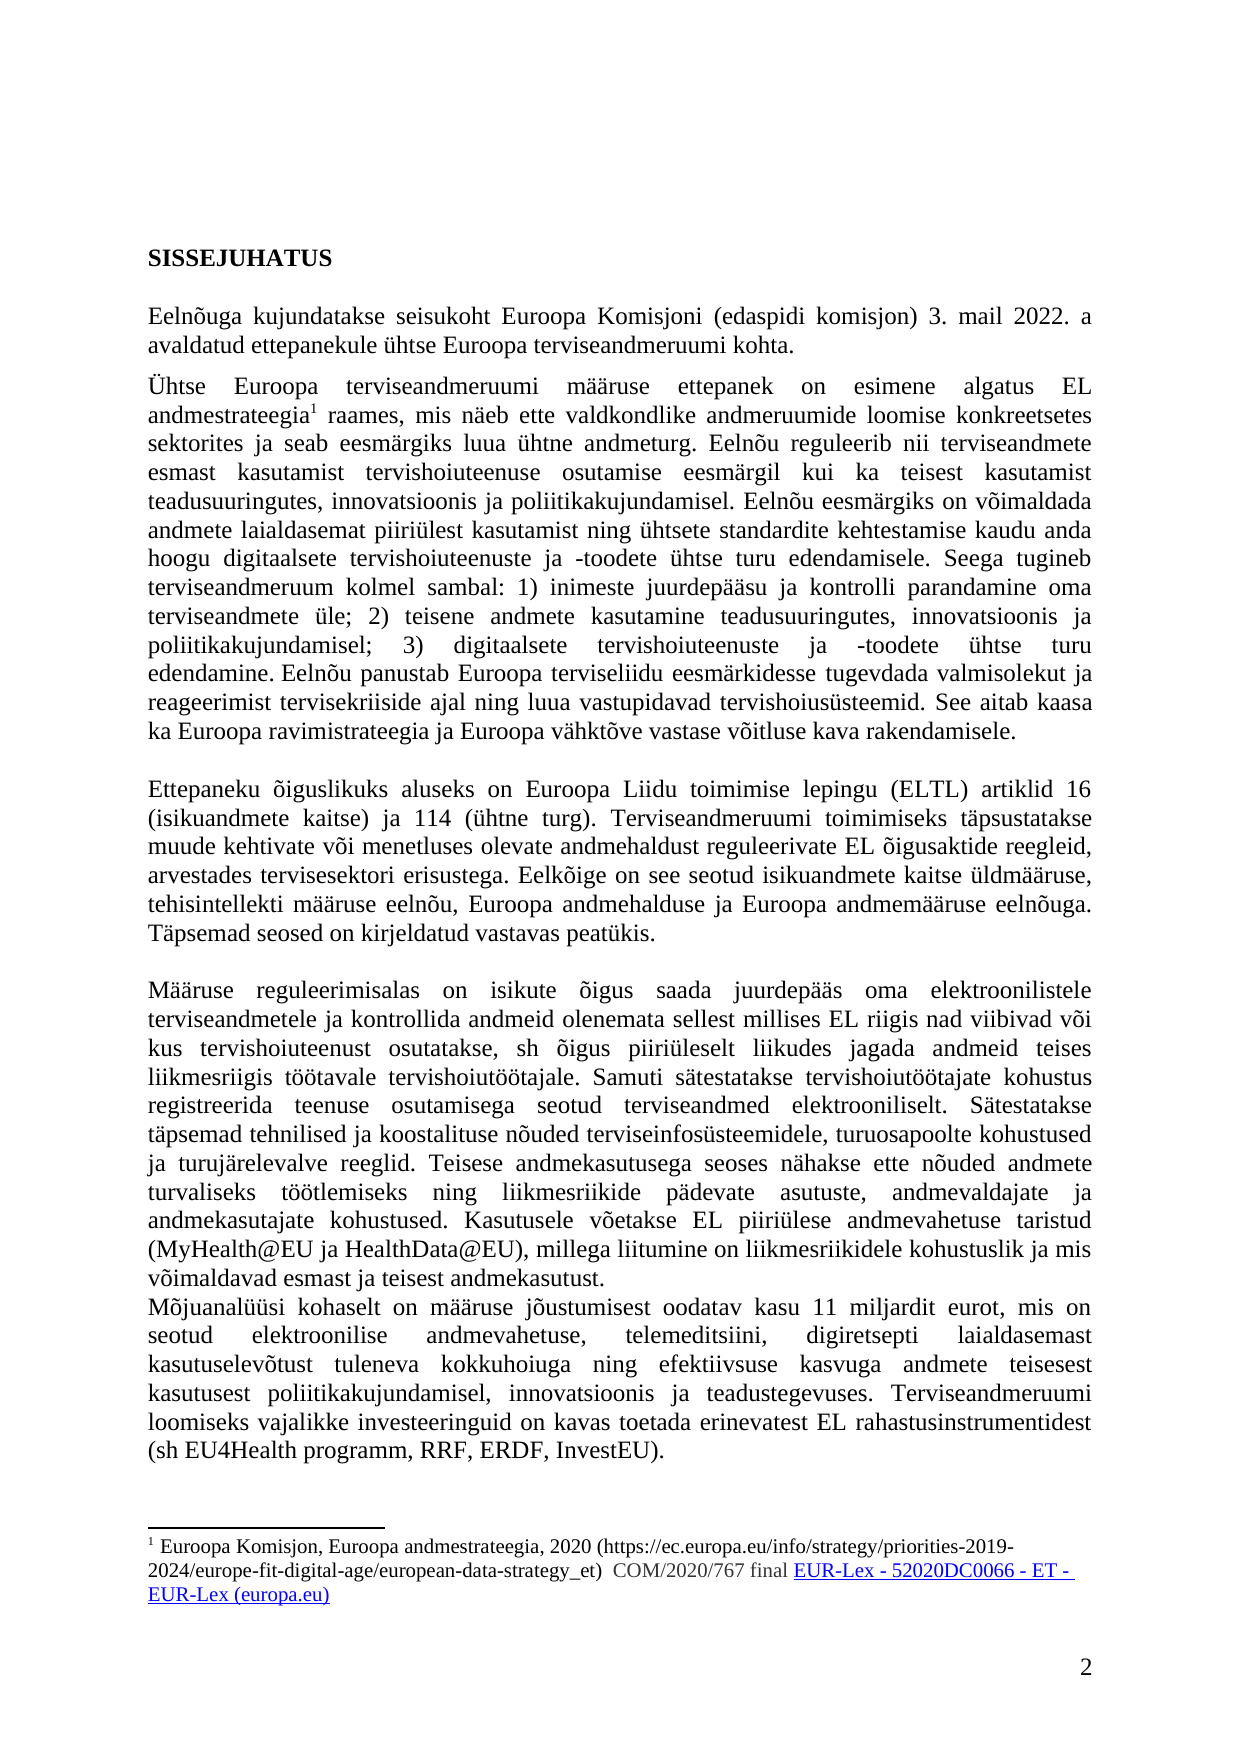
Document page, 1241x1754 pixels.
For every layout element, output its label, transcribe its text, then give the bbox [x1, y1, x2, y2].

text Eelnõuga kujundatakse seisukoht Euroopa Komisjoni (edaspidi komisjon) 3. mail 2022. a avaldatud ettepanekule ühtse Euroopa terviseandmeruumi kohta. [148, 301, 1093, 358]
text Ettepaneku õiguslikuks aluseks on Euroopa Liidu toimimise lepingu (ELTL) artiklid 16 (isikuandmete kaitse) ja 114 (ühtne turg). Terviseandmeruumi toimimiseks täpsustatakse muude kehtivate või menetluses olevate andmehaldust reguleerivate EL õigusaktide reegleid, arvestades tervisesektori erisustega. Eelkõige on see seotud isikuandmete kaitse üldmääruse, tehisintellekti määruse eelnõu, Euroopa andmehalduse ja Euroopa andmemääruse eelnõuga. Täpsemad seosed on kirjeldatud vastavas peatükis. [148, 774, 1093, 946]
text Ühtse Euroopa terviseandmeruumi määruse ettepanek on esimene algatus EL andmestrateegia raames, mis näeb ette valdkondlike andmeruumide loomise konkreetsetes sektorites ja seab eesmärgiks luua ühtne andmeturg. Eelnõu reguleerib nii terviseandmete esmast kasutamist tervishoiuteenuse osutamise eesmärgil kui ka teisest kasutamist teadusuuringutes, innovatsioonis ja poliitikakujundamisel. Eelnõu eesmärgiks on võimaldada andmete laialdasemat piiriülest kasutamist ning ühtsete standardite kehtestamise kaudu anda hoogu digitaalsete tervishoiuteenuste ja -toodete ühtse turu edendamisele. Seega tugineb terviseandmeruum kolmel sambal: 1) inimeste juurdepääsu ja kontrolli parandamine oma terviseandmete üle; 2) teisene andmete kasutamine teadusuuringutes, innovatsioonis ja poliitikakujundamisel; 3) digitaalsete tervishoiuteenuste ja -toodete ühtse turu edendamine. Eelnõu panustab Euroopa terviseliidu eesmärkidesse tugevdada valmisolekut ja reageerimist tervisekriiside ajal ning luua vastupidavad tervishoiusüsteemid. See aitab kaasa ka Euroopa ravimistrateegia ja Euroopa vähktõve vastase võitluse kava rakendamisele. [148, 371, 1093, 745]
text Määruse reguleerimisalas on isikute õigus saada juurdepääs oma elektroonilistele terviseandmetele ja kontrollida andmeid olenemata sellest millises EL riigis nad viibivad või kus tervishoiuteenust osutatakse, sh õigus piiriüleselt liikudes jagada andmeid teises liikmesriigis töötavale tervishoiutöötajale. Samuti sätestatakse tervishoiutöötajate kohustus registreerida teenuse osutamisega seotud terviseandmed elektrooniliselt. Sätestatakse täpsemad tehnilised ja koostalituse nõuded terviseinfosüsteemidele, turuosapoolte kohustused ja turujärelevalve reeglid. Teisese andmekasutusega seoses nähakse ette nõuded andmete turvaliseks töötlemiseks ning liikmesriikide pädevate asutuste, andmevaldajate ja andmekasutajate kohustused. Kasutusele võetakse EL piiriülese andmevahetuse taristud (MyHealth@EU ja HealthData@EU), millega liitumine on liikmesriikidele kohustuslik ja mis võimaldavad esmast ja teisest andmekasutust. [148, 976, 1093, 1292]
text Mõjuanalüüsi kohaselt on määruse jõustumisest oodatav kasu 11 miljardit eurot, mis on seotud elektroonilise andmevahetuse, telemeditsiini, digiretsepti laialdasemast kasutuselevõtust tuleneva kokkuhoiuga ning efektiivsuse kasvuga andmete teisesest kasutusest poliitikakujundamisel, innovatsioonis ja teadustegevuses. Terviseandmeruumi loomiseks vajalikke investeeringuid on kavas toetada erinevatest EL rahastusinstrumentidest (sh EU4Health programm, RRF, ERDF, InvestEU). [148, 1292, 1093, 1464]
subtitle SISSEJUHATUS [148, 243, 1093, 272]
